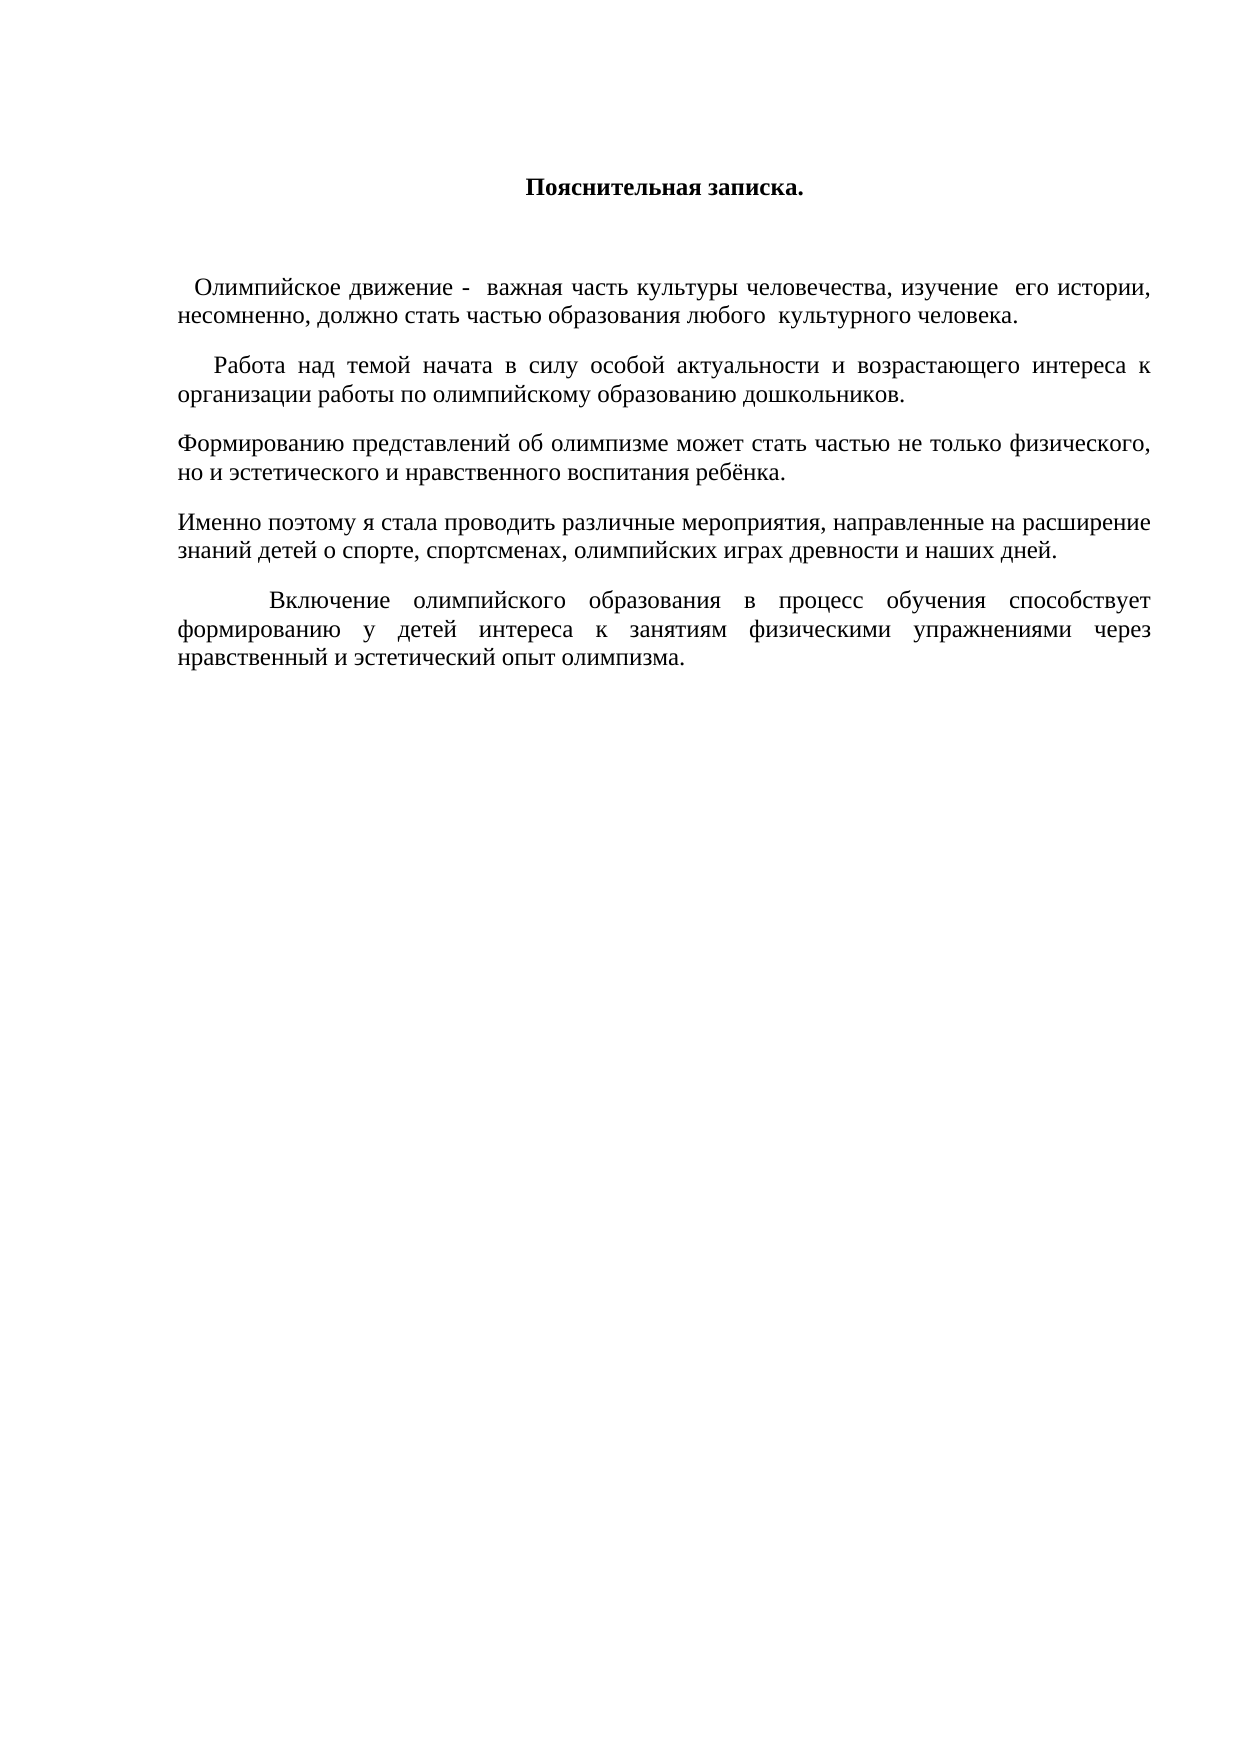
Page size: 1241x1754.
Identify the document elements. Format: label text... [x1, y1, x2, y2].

text Олимпийское движение - важная часть культуры человечества, изучение его истории, несомненно, должно стать частью образования любого культурного человека. [177, 272, 1152, 329]
text Пояснительная записка. [177, 172, 1152, 201]
text Именно поэтому я стала проводить различные мероприятия, направленные на расширение знаний детей о спорте, спортсменах, олимпийских играх древности и наших дней. [177, 507, 1152, 564]
text Включение олимпийского образования в процесс обучения способствует формированию у детей интереса к занятиям физическими упражнениями через нравственный и эстетический опыт олимпизма. [177, 585, 1152, 671]
text Работа над темой начата в силу особой актуальности и возрастающего интереса к организации работы по олимпийскому образованию дошкольников. [177, 350, 1152, 407]
text Формированию представлений об олимпизме может стать частью не только физического, но и эстетического и нравственного воспитания ребёнка. [177, 428, 1152, 486]
